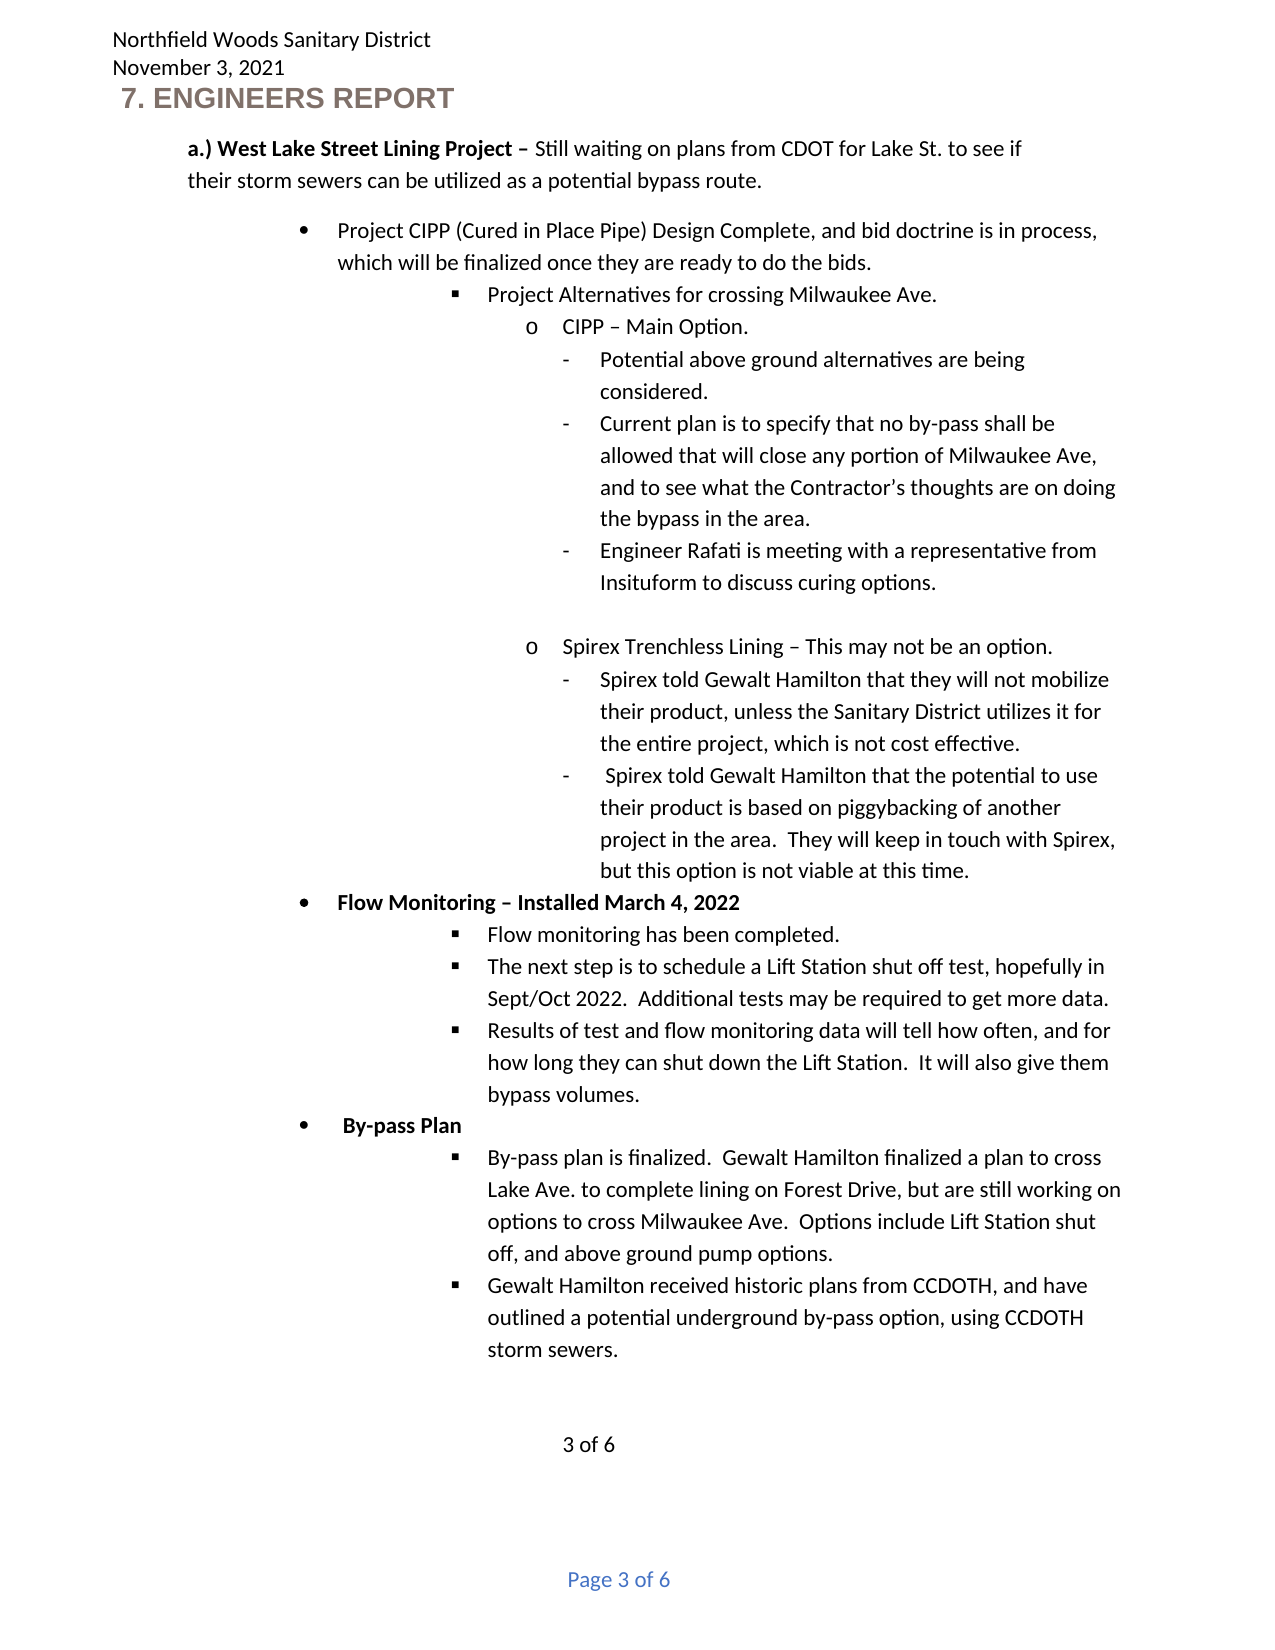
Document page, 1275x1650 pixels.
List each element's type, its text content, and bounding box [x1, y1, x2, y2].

list Potential above ground alternatives are being considered. [562, 345, 1125, 405]
list Project CIPP (Cured in Place Pipe) Design Complete, and bid doctrine is in process, which will be finalized once they are ready to do the bids. [300, 216, 1125, 276]
list By-pass Plan [300, 1112, 1125, 1139]
list Spirex told Gewalt Hamilton that the potential to use their product is based on piggybacking of another project in the area. They will keep in touch with Spirex, but this option is not viable at this time. [562, 761, 1125, 884]
list Flow Monitoring – Installed March 4, 2022 [300, 888, 1125, 916]
list Current plan is to specify that no by-pass shall be allowed that will close any portion of Milwaukee Ave, and to see what the Contractor’s thoughts are on doing the bypass in the area. [562, 409, 1125, 533]
list Results of test and flow monitoring data will tell how often, and for how long they can shut down the Lift Station. It will also give them bypass volumes. [450, 1016, 1125, 1108]
list Gewalt Hamilton received historic plans from CCDOTH, and have outlined a potential underground by-pass option, using CCDOTH storm sewers. [450, 1271, 1125, 1363]
text a.) West Lake Street Lining Project – Still waiting on plans from CDOT for Lake St. to see if their storm sewers can be utilized as a potential bypass route. [112, 134, 1125, 194]
list By-pass plan is finalized. Gewalt Hamilton finalized a plan to cross Lake Ave. to complete lining on Forest Drive, but are still working on options to cross Milwaukee Ave. Options include Lift Station shut off, and above ground pump options. [450, 1143, 1125, 1267]
list Engineer Rafati is meeting with a representative from Insituform to discuss curing options. [562, 536, 1125, 596]
list Flow monitoring has been completed. [450, 920, 1125, 948]
list CIPP – Main Option. [525, 312, 1125, 341]
list Spirex Trenchless Lining – This may not be an option. [525, 632, 1125, 661]
list The next step is to schedule a Lift Station shut off test, hopefully in Sept/Oct 2022. Additional tests may be required to get more data. [450, 952, 1125, 1012]
text 7. ENGINEERS REPORT [112, 82, 1125, 115]
list 3 of 6 [562, 1430, 1125, 1458]
list Project Alternatives for crossing Milwaukee Ave. [450, 280, 1125, 308]
list Spirex told Gewalt Hamilton that they will not mobilize their product, unless the Sanitary District utilizes it for the entire project, which is not cost effective. [562, 665, 1125, 757]
